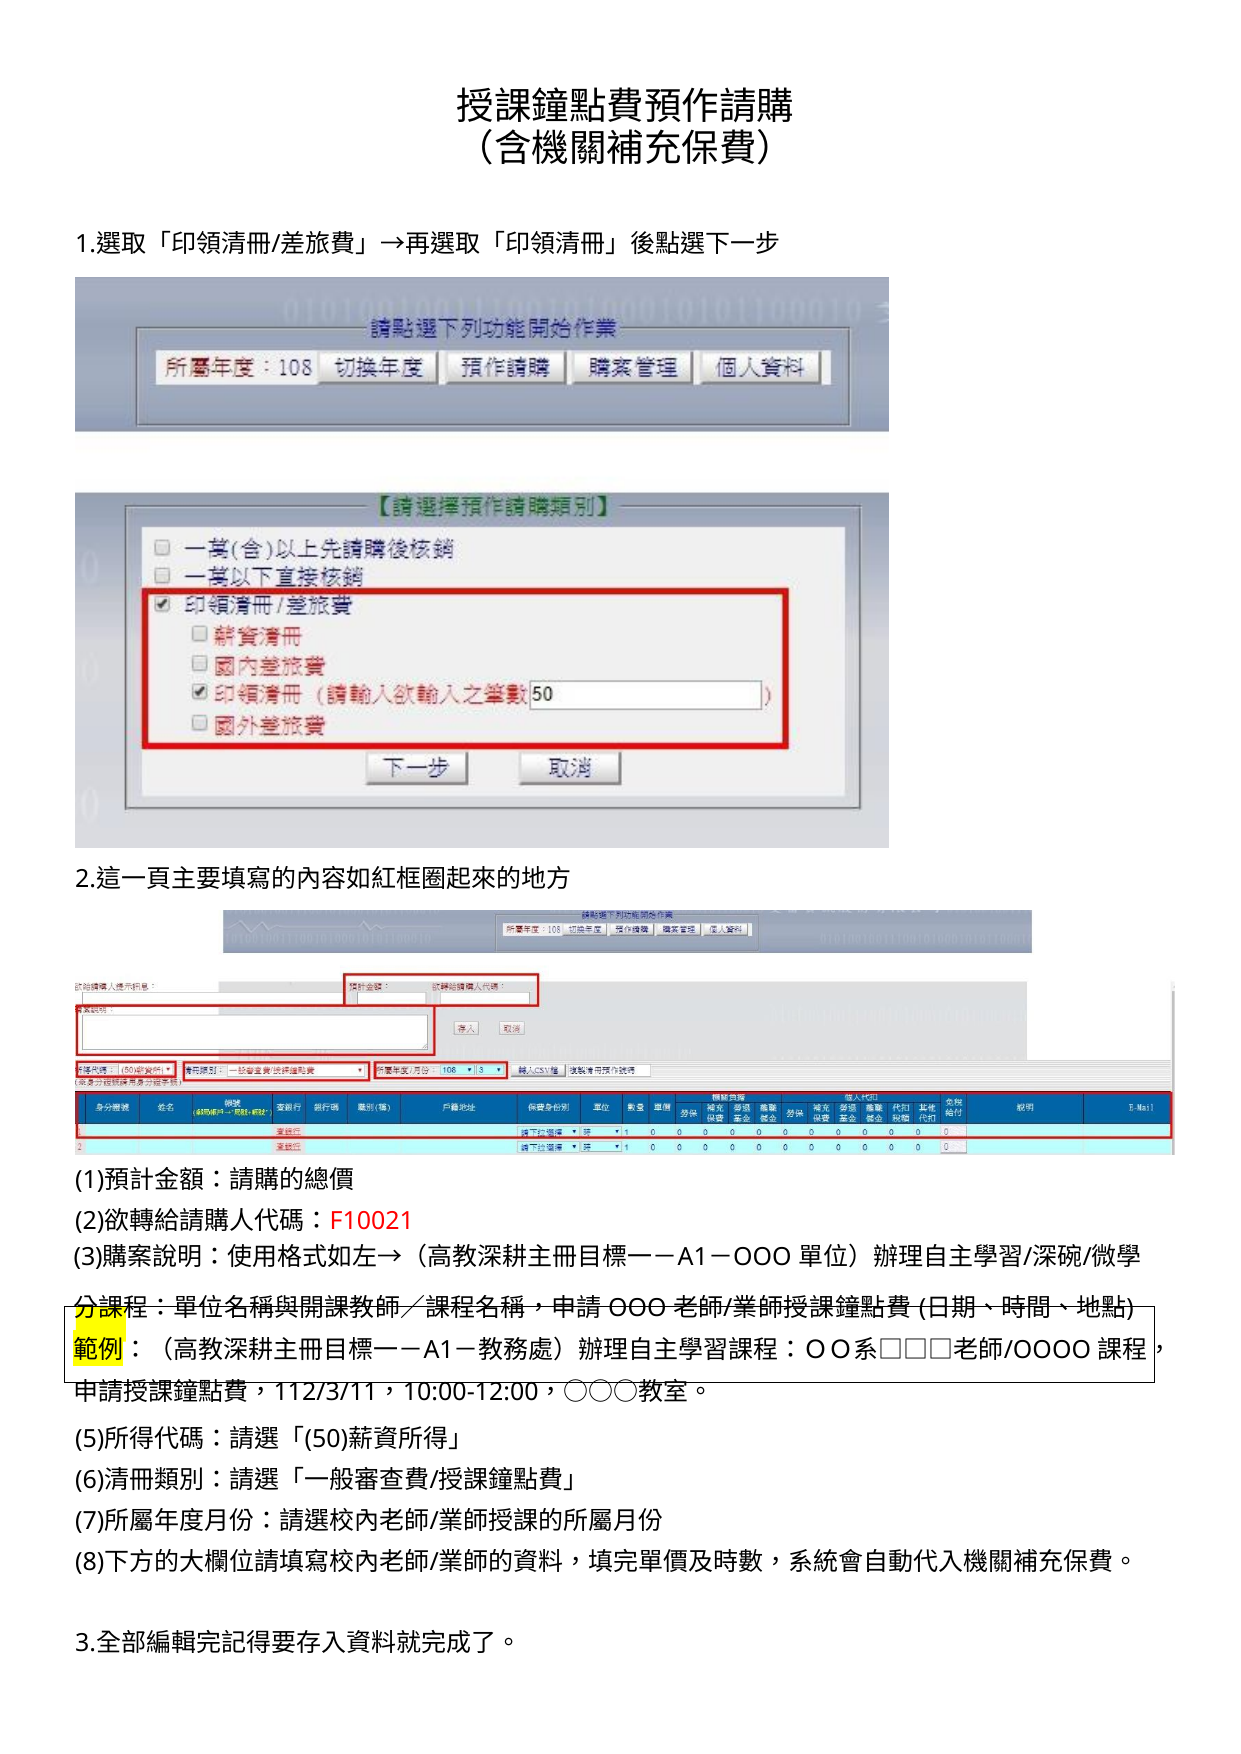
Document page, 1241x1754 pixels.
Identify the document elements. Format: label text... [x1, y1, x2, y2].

picture [75, 910, 1175, 1155]
text (6)清冊類別：請選「一般審查費/授課鐘點費」 [75, 1460, 1178, 1496]
text (5)所得代碼：請選「(50)薪資所得」 [75, 1419, 1178, 1455]
text (2)欲轉給請購人代碼：F10021 [75, 1200, 1178, 1237]
subtitle （含機關補充保費） [73, 127, 1178, 169]
text (3)購案說明：使用格式如左→（高教深耕主冊目標一－A1－OOO 單位）辦理自主學習/深碗/微學分課程：單位名稱與開課教師／課程名稱，申請 OOO 老師/業師授課鐘點費 (日期、時間、地點) [73, 1237, 1157, 1323]
text 範例：（高教深耕主冊目標一－A1－教務處）辦理自主學習課程：ＯＯ系□□□老師/OOOO 課程，申請授課鐘點費，112/3/11，10:00-12:00，○○○教室。 [73, 1330, 1157, 1408]
text (7)所屬年度月份：請選校內老師/業師授課的所屬月份 [75, 1501, 1178, 1537]
subtitle 授課鐘點費預作請購 [73, 85, 1178, 127]
text (8)下方的大欄位請填寫校內老師/業師的資料，填完單價及時數，系統會自動代入機關補充保費。 [75, 1542, 1178, 1578]
picture [75, 277, 889, 848]
text 1.選取「印領清冊/差旅費」→再選取「印領清冊」後點選下一步 [75, 224, 1178, 260]
text 3.全部編輯完記得要存入資料就完成了。 [75, 1622, 1178, 1658]
